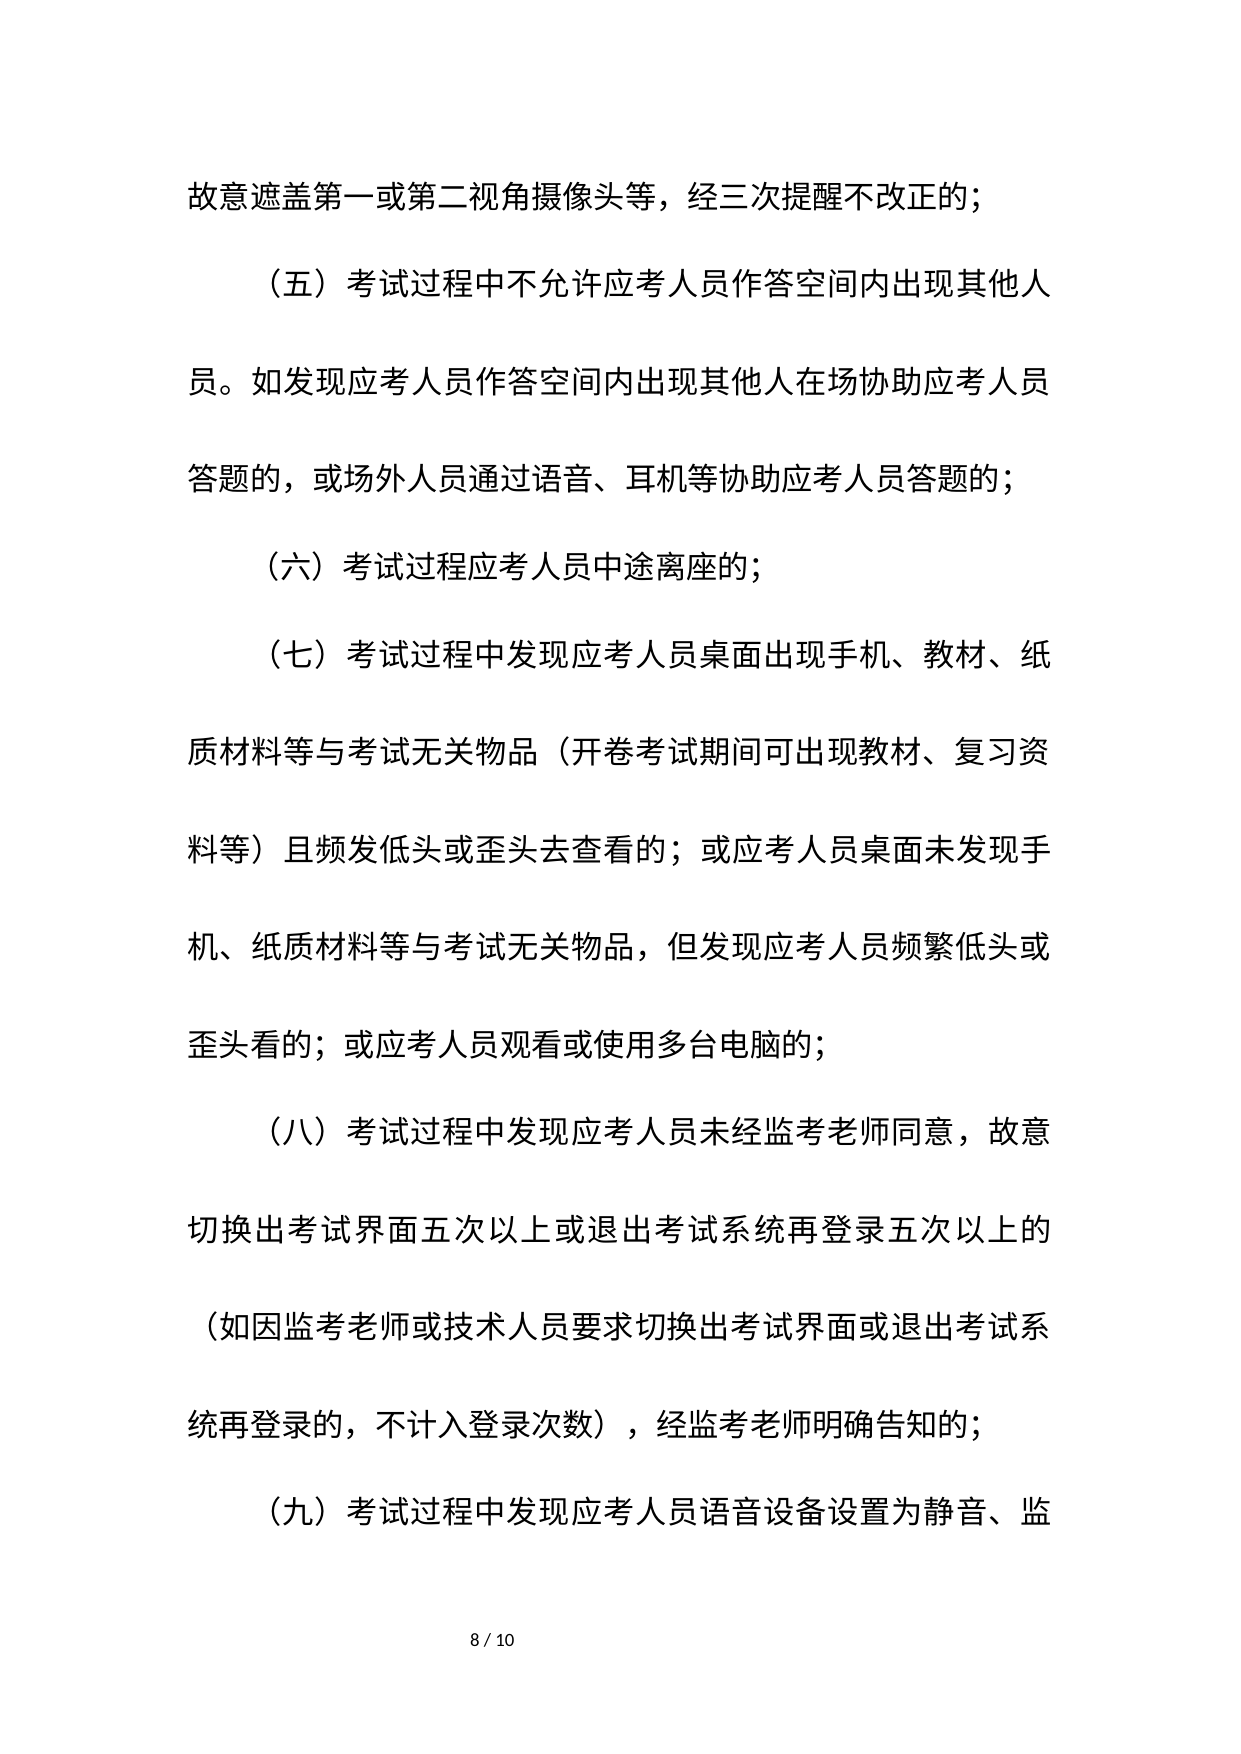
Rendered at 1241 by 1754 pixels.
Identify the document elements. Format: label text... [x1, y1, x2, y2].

text （六）考试过程应考人员中途离座的； [189, 532, 1053, 597]
text （八）考试过程中发现应考人员未经监考老师同意，故意切换出考试界面五次以上或退出考试系统再登录五次以上的（如因监考老师或技术人员要求切换出考试界面或退出考试系统再登录的，不计入登录次数），经监考老师明确告知的； [187, 1097, 1053, 1455]
text （七）考试过程中发现应考人员桌面出现手机、教材、纸质材料等与考试无关物品（开卷考试期间可出现教材、复习资料等）且频发低头或歪头去查看的；或应考人员桌面未发现手机、纸质材料等与考试无关物品，但发现应考人员频繁低头或歪头看的；或应考人员观看或使用多台电脑的； [187, 620, 1053, 1075]
text （五）考试过程中不允许应考人员作答空间内出现其他人员。如发现应考人员作答空间内出现其他人在场协助应考人员答题的，或场外人员通过语音、耳机等协助应考人员答题的； [187, 249, 1053, 509]
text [187, 1477, 1053, 1542]
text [187, 162, 1053, 227]
